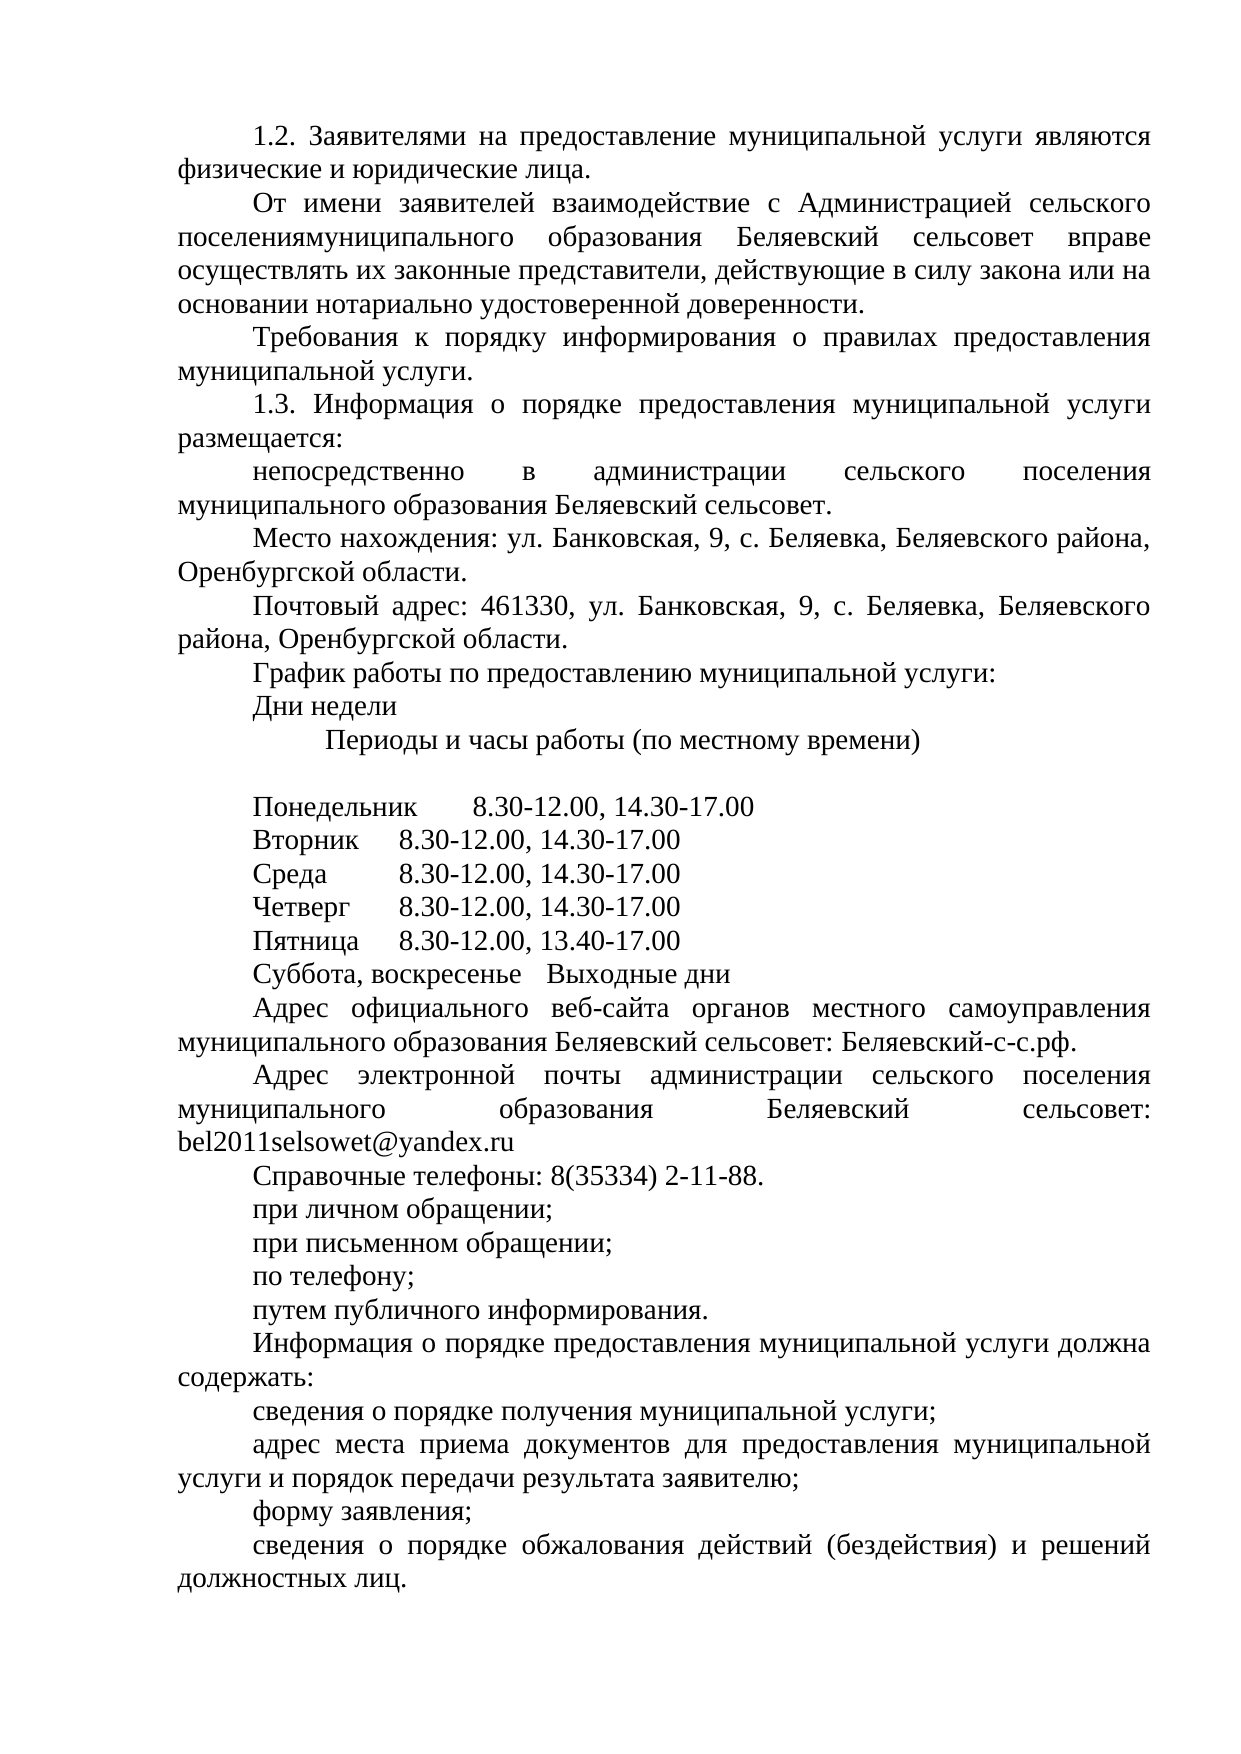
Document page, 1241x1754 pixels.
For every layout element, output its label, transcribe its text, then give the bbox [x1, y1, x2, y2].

text адрес места приема документов для предоставления муниципальной услуги и порядок передачи результата заявителю; [177, 1426, 1152, 1493]
text путем публичного информирования. [177, 1292, 1152, 1326]
text по телефону; [177, 1258, 1152, 1292]
text Суббота, воскресенье Выходные дни [177, 957, 1152, 990]
text График работы по предоставлению муниципальной услуги: [177, 655, 1152, 688]
text Адрес официального веб-сайта органов местного самоуправления муниципального образования Беляевский сельсовет: Беляевский-с-с.рф. [177, 990, 1152, 1057]
text Почтовый адрес: 461330, ул. Банковская, 9, с. Беляевка, Беляевского района, Оренбургской области. [177, 588, 1152, 655]
text при письменном обращении; [177, 1225, 1152, 1258]
text сведения о порядке обжалования действий (бездействия) и решений должностных лиц. [177, 1527, 1152, 1594]
text От имени заявителей взаимодействие с Администрацией сельского поселениямуниципального образования Беляевский сельсовет вправе осуществлять их законные представители, действующие в силу закона или на основании нотариально удостоверенной доверенности. [177, 185, 1152, 319]
text 1.2. Заявителями на предоставление муниципальной услуги являются физические и юридические лица. [177, 118, 1152, 185]
text Четверг 8.30-12.00, 14.30-17.00 [177, 889, 1152, 923]
text при личном обращении; [177, 1191, 1152, 1225]
text Требования к порядку информирования о правилах предоставления муниципальной услуги. [177, 319, 1152, 386]
text Пятница 8.30-12.00, 13.40-17.00 [177, 923, 1152, 957]
text Место нахождения: ул. Банковская, 9, с. Беляевка, Беляевского района, Оренбургской области. [177, 521, 1152, 588]
text Адрес электронной почты администрации сельского поселения муниципального образования Беляевский сельсовет: bel2011selsowet@yandex.ru [177, 1057, 1152, 1158]
text 1.3. Информация о порядке предоставления муниципальной услуги размещается: [177, 386, 1152, 453]
text непосредственно в администрации сельского поселения муниципального образования Беляевский сельсовет. [177, 453, 1152, 521]
text Понедельник 8.30-12.00, 14.30-17.00 [177, 789, 1152, 822]
text Дни недели [177, 688, 1152, 722]
text форму заявления; [177, 1493, 1152, 1527]
text Вторник 8.30-12.00, 14.30-17.00 [177, 822, 1152, 856]
text Среда 8.30-12.00, 14.30-17.00 [177, 856, 1152, 889]
text сведения о порядке получения муниципальной услуги; [177, 1393, 1152, 1426]
text Информация о порядке предоставления муниципальной услуги должна содержать: [177, 1326, 1152, 1393]
text Справочные телефоны: 8(35334) 2-11-88. [177, 1158, 1152, 1191]
text Периоды и часы работы (по местному времени) [177, 722, 1152, 755]
